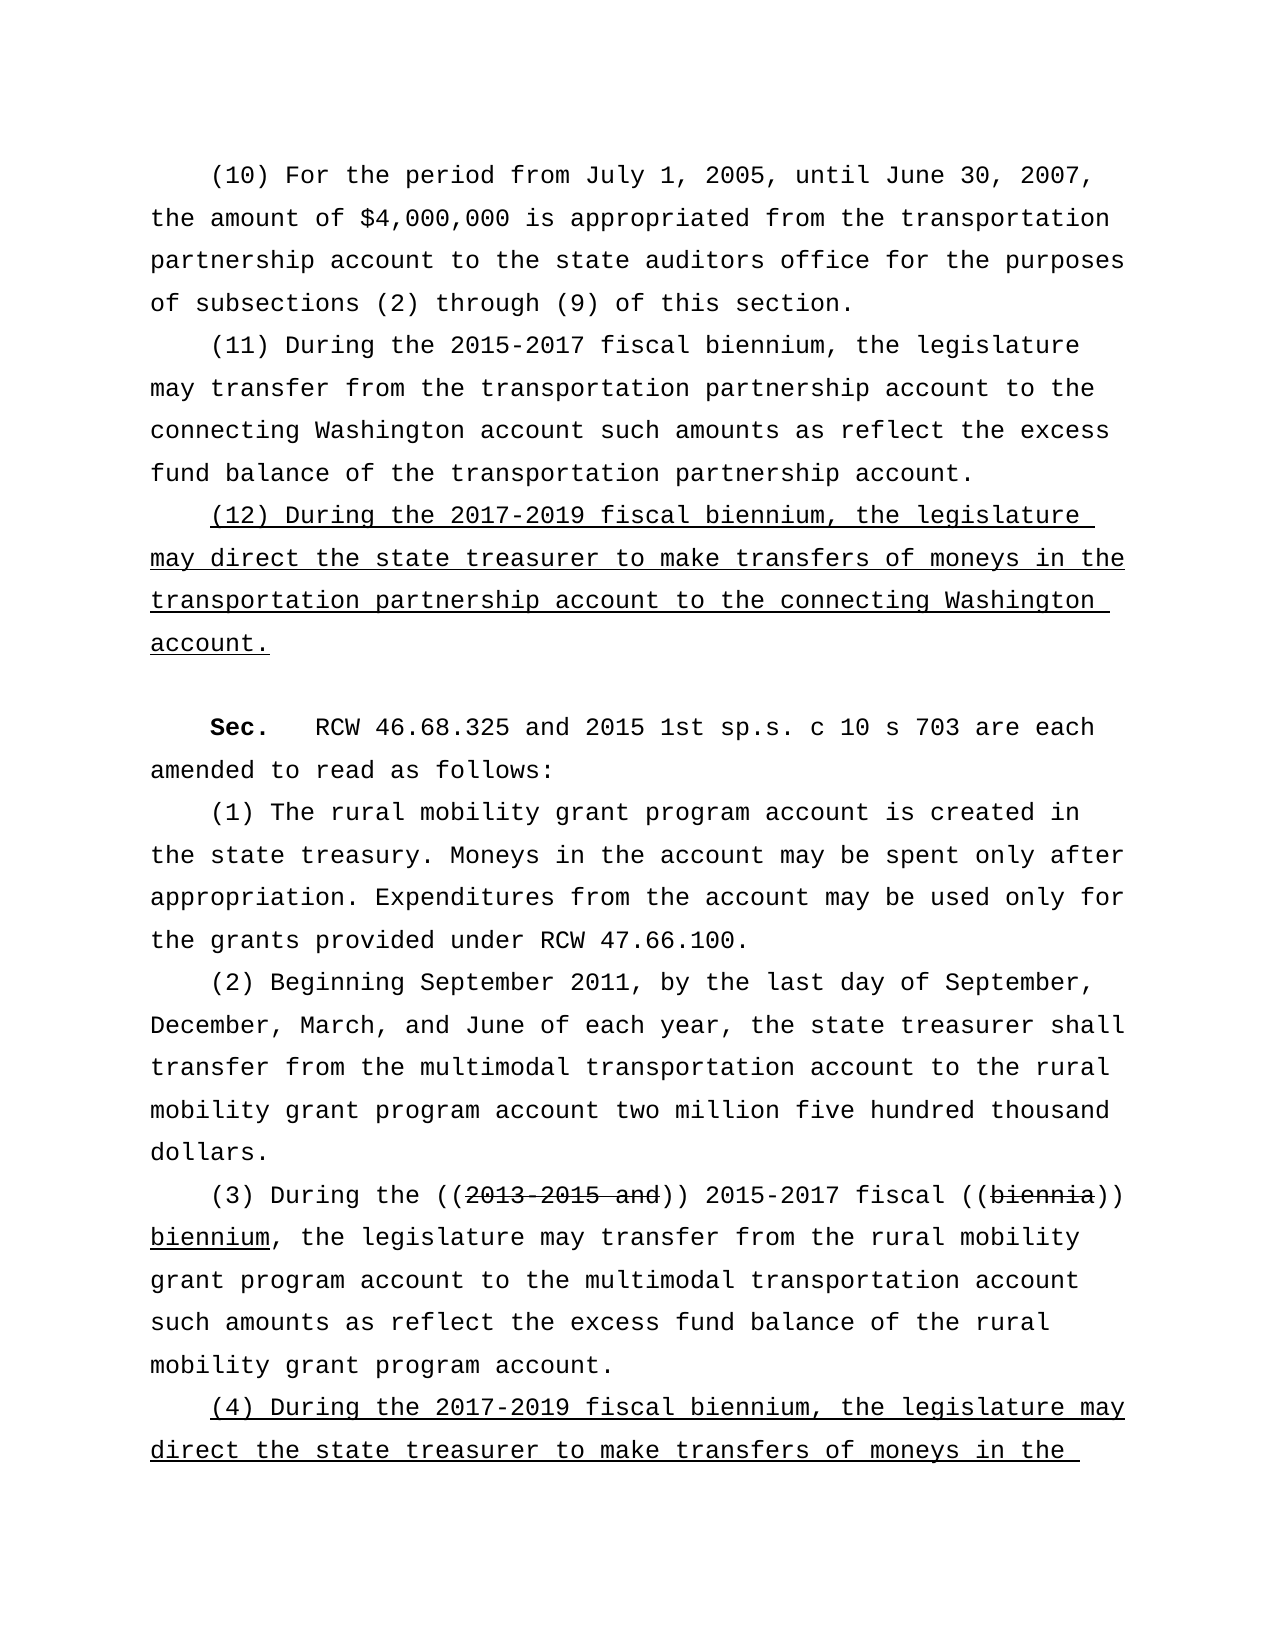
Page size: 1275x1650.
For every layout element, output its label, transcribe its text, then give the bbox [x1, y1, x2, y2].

text (12) During the 2017-2019 fiscal biennium, the legislature may direct the state treasurer to make transfers of moneys in the transportation partnership account to the connecting Washington account. [150, 570, 1125, 660]
text (11) During the 2015-2017 fiscal biennium, the legislature may transfer from the transportation partnership account to the connecting Washington account such amounts as reflect the excess fund balance of the transportation partnership account. [150, 320, 1125, 490]
text (2) Beginning September 2011, by the last day of September, December, March, and June of each year, the state treasurer shall transfer from the multimodal transportation account to the rural mobility grant program account two million five hundred thousand dollars. [150, 957, 1125, 1169]
text (1) The rural mobility grant program account is created in the state treasury. Moneys in the account may be spent only after appropriation. Expenditures from the account may be used only for the grants provided under RCW 47.66.100. [150, 787, 1125, 957]
text (3) During the ((2013-2015 and)) 2015-2017 fiscal ((biennia)) biennium, the legislature may transfer from the rural mobility grant program account to the multimodal transportation account such amounts as reflect the excess fund balance of the rural mobility grant program account. [150, 1169, 1125, 1382]
text (10) For the period from July 1, 2005, until June 30, 2007, the amount of $4,000,000 is appropriated from the transportation partnership account to the state auditors office for the purposes of subsections (2) through (9) of this section. [150, 150, 1125, 320]
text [150, 1382, 1125, 1467]
text (12) During the 2017-2019 fiscal biennium, the legislature may direct the state treasurer to make transfers of moneys in the transportation partnership account to the connecting Washington account. [150, 490, 1125, 569]
text Sec. RCW 46.68.325 and 2015 1st sp.s. c 10 s 703 are each amended to read as follows: [150, 702, 1125, 787]
